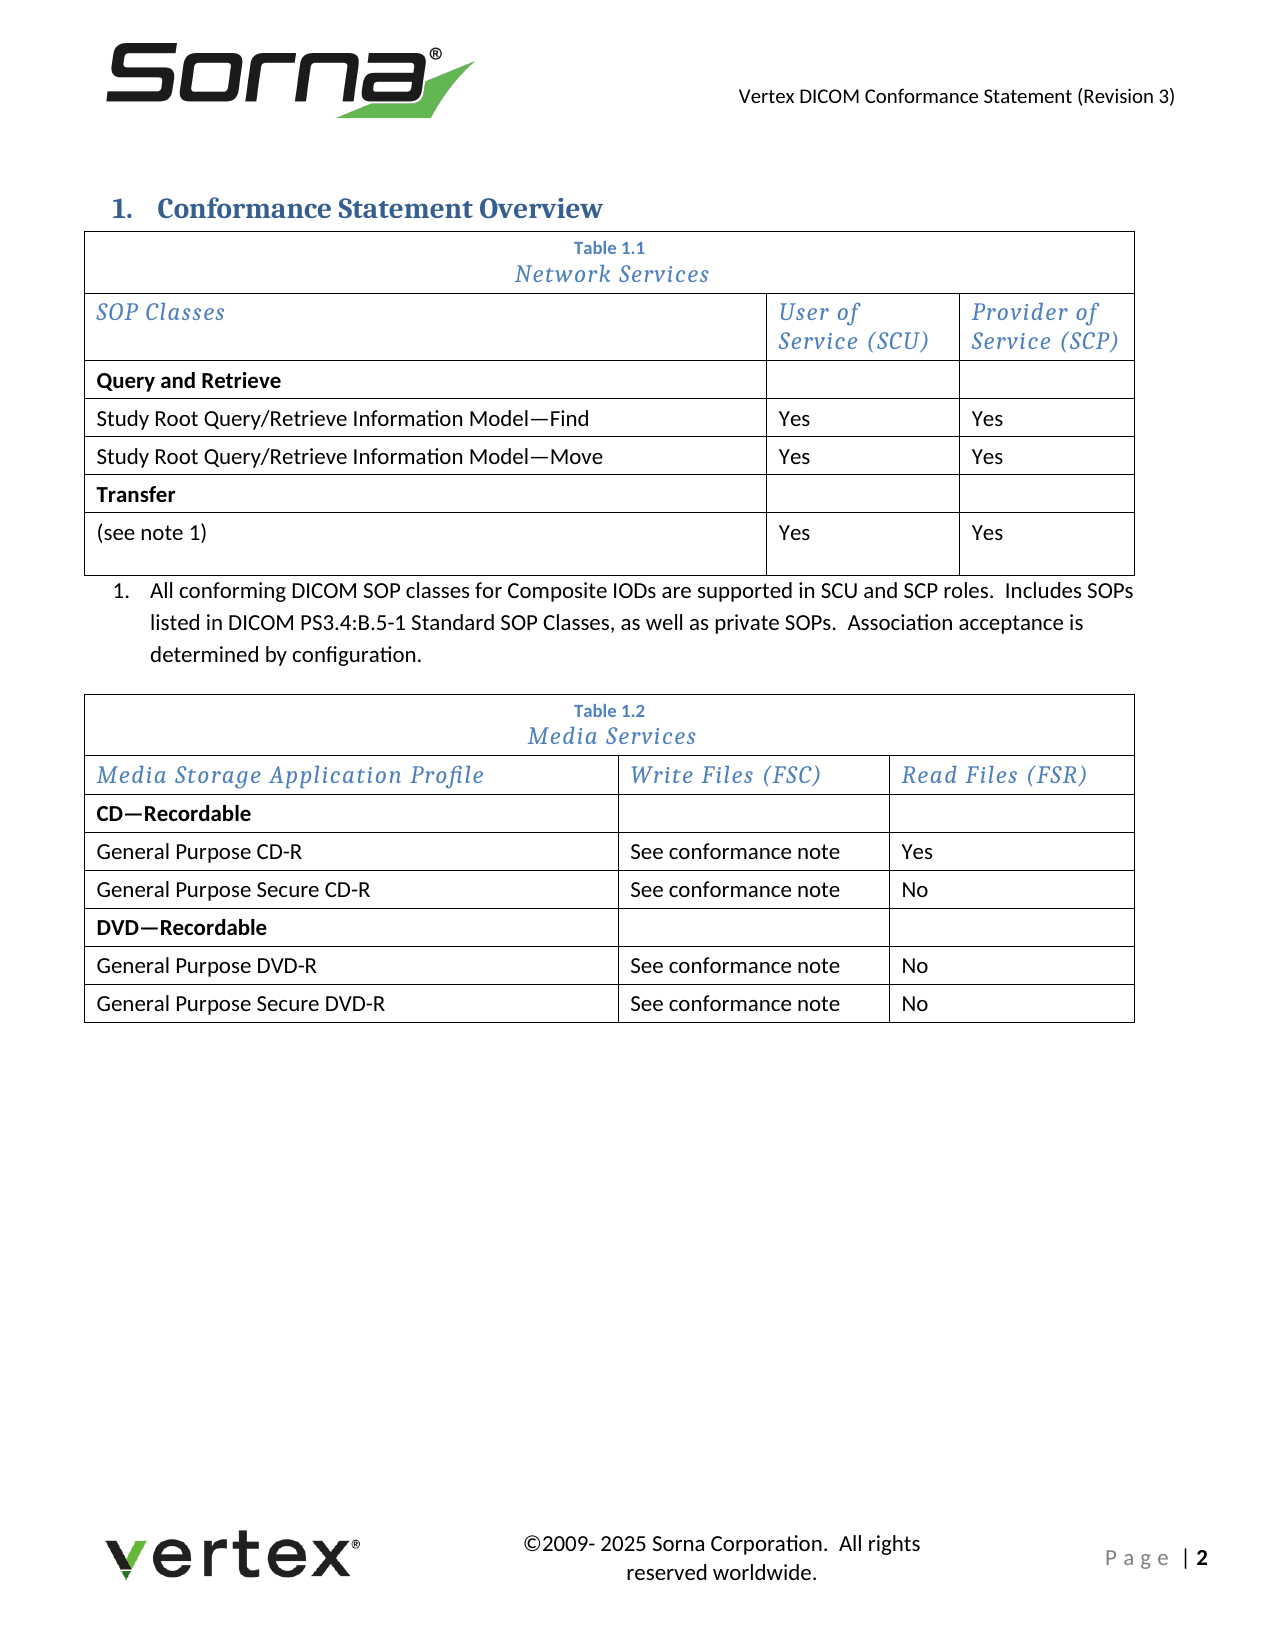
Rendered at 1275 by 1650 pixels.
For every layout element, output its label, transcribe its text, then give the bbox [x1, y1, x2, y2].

table_cell [767, 475, 959, 512]
table_cell See conformance note [619, 871, 889, 908]
table_cell [619, 795, 889, 832]
table_cell SOP Classes [85, 294, 766, 360]
table_cell Yes [767, 399, 959, 436]
picture [93, 37, 480, 119]
table_cell [890, 795, 1134, 832]
table_cell See conformance note [619, 833, 889, 870]
table_cell [890, 909, 1134, 946]
table_cell General Purpose Secure CD-R [85, 871, 618, 908]
table_cell User of Service (SCU) [767, 294, 959, 360]
table_header Table 1.2 Media Services [85, 695, 1134, 755]
table_cell DVD—Recordable [85, 909, 618, 946]
table_cell No [890, 871, 1134, 908]
table_cell Yes [767, 437, 959, 474]
table_cell See conformance note [619, 947, 889, 984]
table_cell General Purpose Secure DVD-R [85, 985, 618, 1022]
table_cell Study Root Query/Retrieve Information Model—Move [85, 437, 766, 474]
table_cell (see note 1) [85, 513, 766, 575]
subtitle Conformance Statement Overview [112, 192, 1162, 226]
table_cell Write Files (FSC) [619, 756, 889, 794]
table_cell Read Files (FSR) [890, 756, 1134, 794]
table_cell Yes [767, 513, 959, 575]
table_cell General Purpose DVD-R [85, 947, 618, 984]
table_cell No [890, 985, 1134, 1022]
table_cell General Purpose CD-R [85, 833, 618, 870]
list All conforming DICOM SOP classes for Composite IODs are supported in SCU and SCP roles. Includes SOPs listed in DICOM PS3.4:B.5-1 Standard SOP Classes, as well as private SOPs. Association acceptance is determined by configuration. [112, 576, 1162, 668]
table_cell Yes [960, 399, 1134, 436]
table_cell Query and Retrieve [85, 361, 766, 398]
table_cell [960, 361, 1134, 398]
table_header Table 1.1 Network Services [85, 232, 1134, 293]
table_cell Media Storage Application Profile [85, 756, 618, 794]
table_cell Yes [890, 833, 1134, 870]
table_cell No [890, 947, 1134, 984]
table_cell [767, 361, 959, 398]
table_cell Transfer [85, 475, 766, 512]
table_cell CD—Recordable [85, 795, 618, 832]
table_cell Yes [960, 437, 1134, 474]
table_cell See conformance note [619, 985, 889, 1022]
table_cell [619, 909, 889, 946]
table_cell Study Root Query/Retrieve Information Model—Find [85, 399, 766, 436]
table_cell Yes [960, 513, 1134, 575]
picture [105, 1529, 360, 1581]
table_cell Provider of Service (SCP) [960, 294, 1134, 360]
table_cell [960, 475, 1134, 512]
